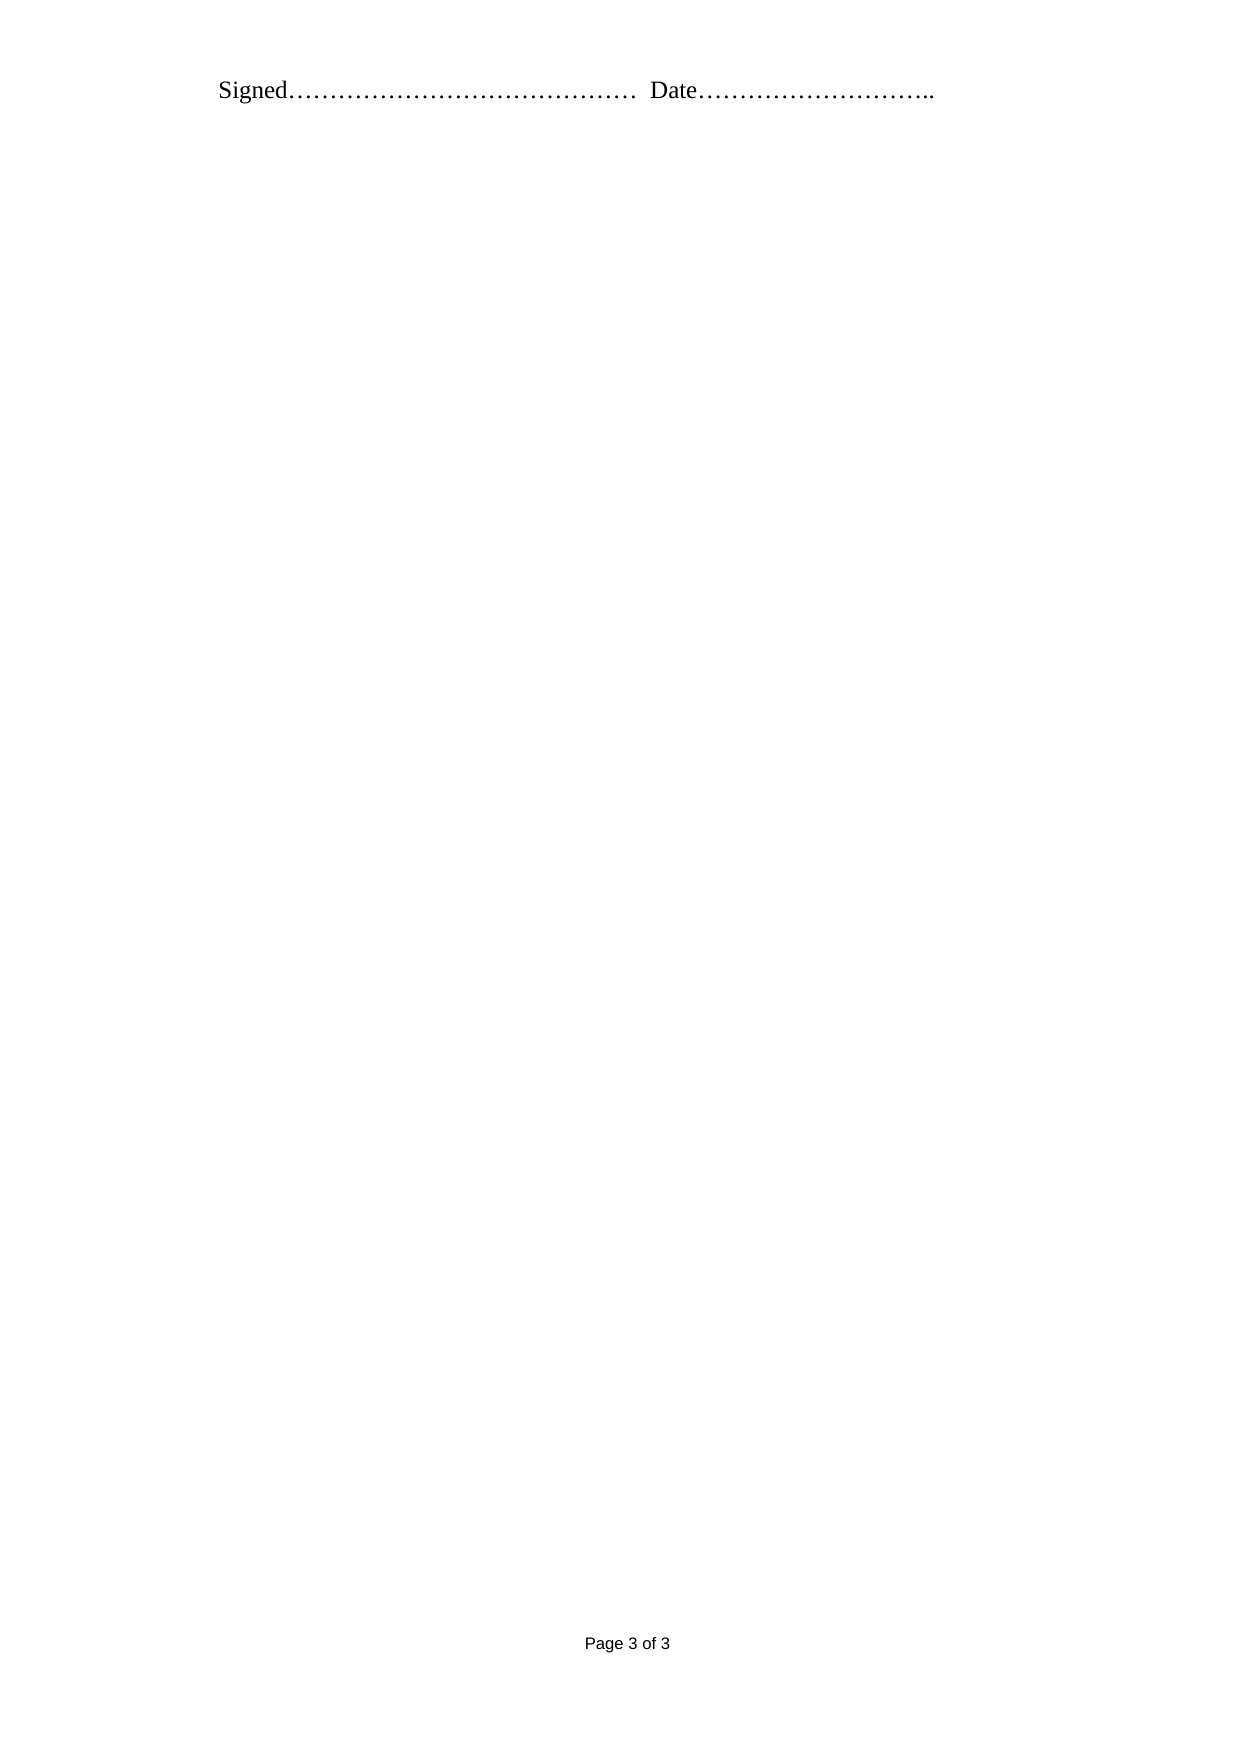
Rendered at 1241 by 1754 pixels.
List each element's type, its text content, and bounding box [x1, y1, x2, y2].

title Signed…………………………………… Date……………………….. [193, 75, 1147, 132]
